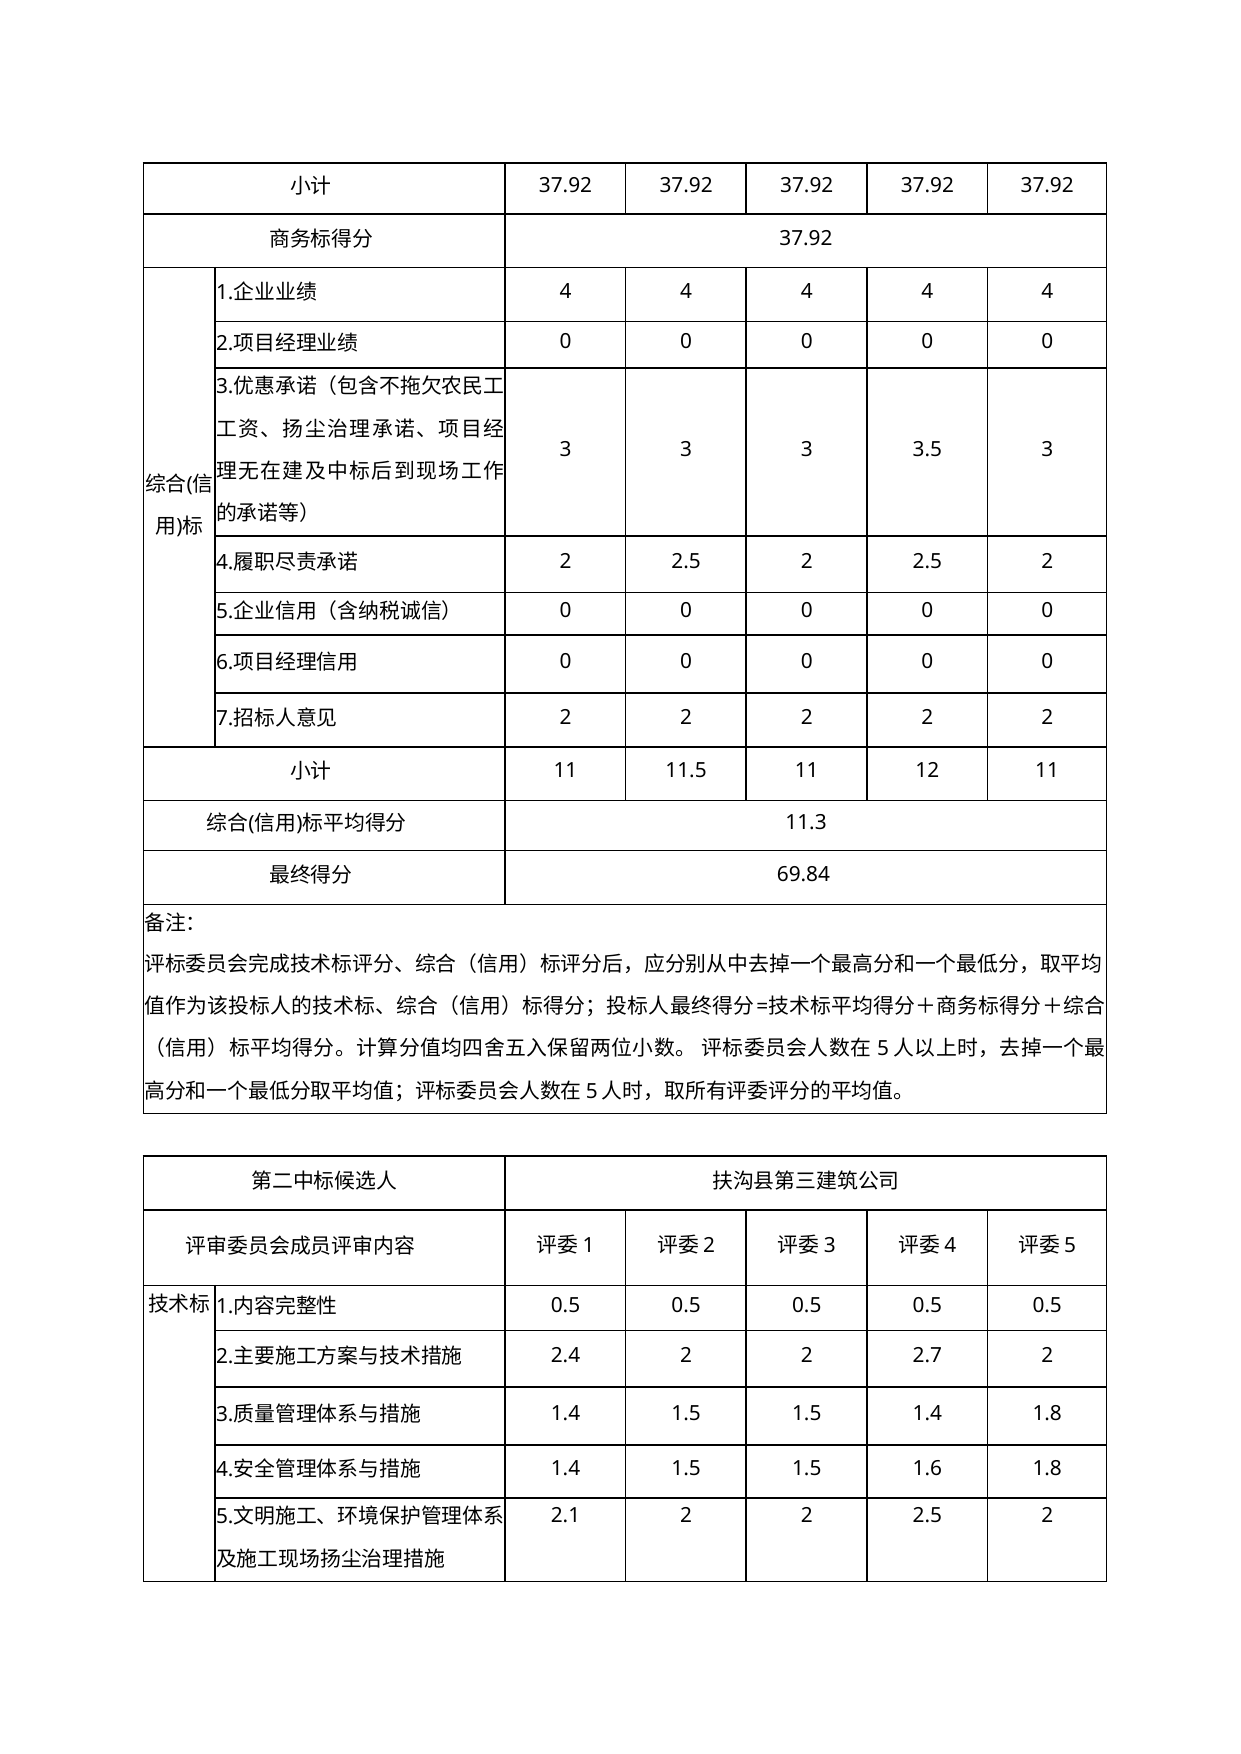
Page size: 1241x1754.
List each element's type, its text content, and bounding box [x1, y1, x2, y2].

table_cell 0 [747, 593, 866, 634]
table_cell 1.5 [747, 1446, 866, 1497]
table_cell 1.企业业绩 [216, 268, 504, 321]
table_cell 2 [626, 694, 745, 746]
table_cell 11 [506, 748, 625, 800]
table_cell 2.5 [626, 537, 745, 592]
table_cell 4 [868, 268, 987, 321]
table_cell 3 [626, 369, 745, 535]
table_cell 37.92 [506, 164, 625, 213]
table_cell 综合(信用)标平均得分 [144, 801, 504, 850]
table_cell 1.内容完整性 [216, 1286, 504, 1330]
table_header 第二中标候选人 [144, 1157, 504, 1209]
table_cell 技术标 [144, 1286, 214, 1581]
table_cell 0 [506, 636, 625, 692]
table_cell 2 [626, 1499, 745, 1581]
table_cell 0 [988, 322, 1106, 367]
table_cell 0.5 [747, 1286, 866, 1330]
table_cell 1.5 [626, 1388, 745, 1444]
table_cell 2.1 [506, 1499, 625, 1581]
table_cell 3 [506, 369, 625, 535]
table_cell 评委2 [626, 1211, 745, 1285]
table_cell 2 [988, 694, 1106, 746]
table_cell 综合(信用)标 [144, 268, 214, 746]
table_cell 2 [747, 1499, 866, 1581]
table_cell 0 [626, 593, 745, 634]
table_cell 1.4 [506, 1388, 625, 1444]
table_cell 备注： 评标委员会完成技术标评分、综合（信用）标评分后，应分别从中去掉一个最高分和一个最低分，取平均值作为该投标人的技术标、综合（信用）标得分；投标人最终得分=技术标平均得分＋商务标得分＋综合（信用）标平均得分。计算分值均四舍五入保留两位小数。 评标委员会人数在5人以上时，去掉一个最高分和一个最低分取平均值；评标委员会人数在5人时，取所有评委评分的平均值。 [144, 905, 1106, 1113]
table_cell 0.5 [988, 1286, 1106, 1330]
table_cell 37.92 [988, 164, 1106, 213]
table_cell 2 [626, 1331, 745, 1386]
table_cell 11 [747, 748, 866, 800]
table_cell 4 [747, 268, 866, 321]
table_cell 商务标得分 [144, 215, 504, 267]
table_cell 0.5 [506, 1286, 625, 1330]
table_cell 2.5 [868, 1499, 987, 1581]
table_cell 1.5 [626, 1446, 745, 1497]
table_cell 0 [988, 636, 1106, 692]
table_cell 0.5 [626, 1286, 745, 1330]
table_cell 2.主要施工方案与技术措施 [216, 1331, 504, 1386]
table_cell 11.3 [506, 801, 1106, 850]
table_cell 2 [747, 537, 866, 592]
table_cell 37.92 [506, 215, 1106, 267]
table_cell 2 [988, 1499, 1106, 1581]
table_cell 5.企业信用（含纳税诚信） [216, 593, 504, 634]
table_cell 4.安全管理体系与措施 [216, 1446, 504, 1497]
table_cell 评委1 [506, 1211, 625, 1285]
table_cell 2 [747, 1331, 866, 1386]
table_cell 37.92 [747, 164, 866, 213]
table_cell 0 [747, 322, 866, 367]
table_cell 69.84 [506, 851, 1106, 904]
table_cell 0 [868, 322, 987, 367]
table_cell 2.5 [868, 537, 987, 592]
table_cell 3 [988, 369, 1106, 535]
table_cell 0 [626, 636, 745, 692]
table_cell 12 [868, 748, 987, 800]
table_cell 5.文明施工、环境保护管理体系及施工现场扬尘治理措施 [216, 1499, 504, 1581]
table_cell 37.92 [868, 164, 987, 213]
table_cell 4.履职尽责承诺 [216, 537, 504, 592]
table_cell 2.7 [868, 1331, 987, 1386]
table_cell 0 [626, 322, 745, 367]
table_cell 2 [988, 1331, 1106, 1386]
table_cell 6.项目经理信用 [216, 636, 504, 692]
table_cell 0.5 [868, 1286, 987, 1330]
table_cell 2.4 [506, 1331, 625, 1386]
table_cell 11 [988, 748, 1106, 800]
table_cell 0 [868, 636, 987, 692]
table_cell 2 [506, 537, 625, 592]
table_cell 小计 [144, 748, 504, 800]
table_cell 4 [626, 268, 745, 321]
table_header 扶沟县第三建筑公司 [506, 1157, 1106, 1209]
table_cell 2.项目经理业绩 [216, 322, 504, 367]
table_cell 3.质量管理体系与措施 [216, 1388, 504, 1444]
table_cell 4 [988, 268, 1106, 321]
table_cell 4 [506, 268, 625, 321]
table_cell 11.5 [626, 748, 745, 800]
table_cell 1.4 [868, 1388, 987, 1444]
table_cell 最终得分 [144, 851, 504, 904]
table_cell 1.8 [988, 1446, 1106, 1497]
table_cell 7.招标人意见 [216, 694, 504, 746]
table_cell 0 [988, 593, 1106, 634]
table_cell 1.6 [868, 1446, 987, 1497]
table_cell 1.8 [988, 1388, 1106, 1444]
table_cell 0 [868, 593, 987, 634]
table_cell 37.92 [626, 164, 745, 213]
table_cell 小计 [144, 164, 504, 213]
table_cell 0 [747, 636, 866, 692]
table_cell 3 [747, 369, 866, 535]
table_cell 2 [988, 537, 1106, 592]
table_cell 评委5 [988, 1211, 1106, 1285]
table_cell 评审委员会成员评审内容 [144, 1211, 504, 1285]
table_cell 2 [506, 694, 625, 746]
table_cell 3.优惠承诺（包含不拖欠农民工工资、扬尘治理承诺、项目经理无在建及中标后到现场工作的承诺等） [216, 369, 504, 535]
table_cell 1.5 [747, 1388, 866, 1444]
table_cell 1.4 [506, 1446, 625, 1497]
table_cell 评委3 [747, 1211, 866, 1285]
table_cell 3.5 [868, 369, 987, 535]
table_cell 评委4 [868, 1211, 987, 1285]
table_cell 0 [506, 593, 625, 634]
table_cell 0 [506, 322, 625, 367]
table_cell 2 [747, 694, 866, 746]
table_cell 2 [868, 694, 987, 746]
